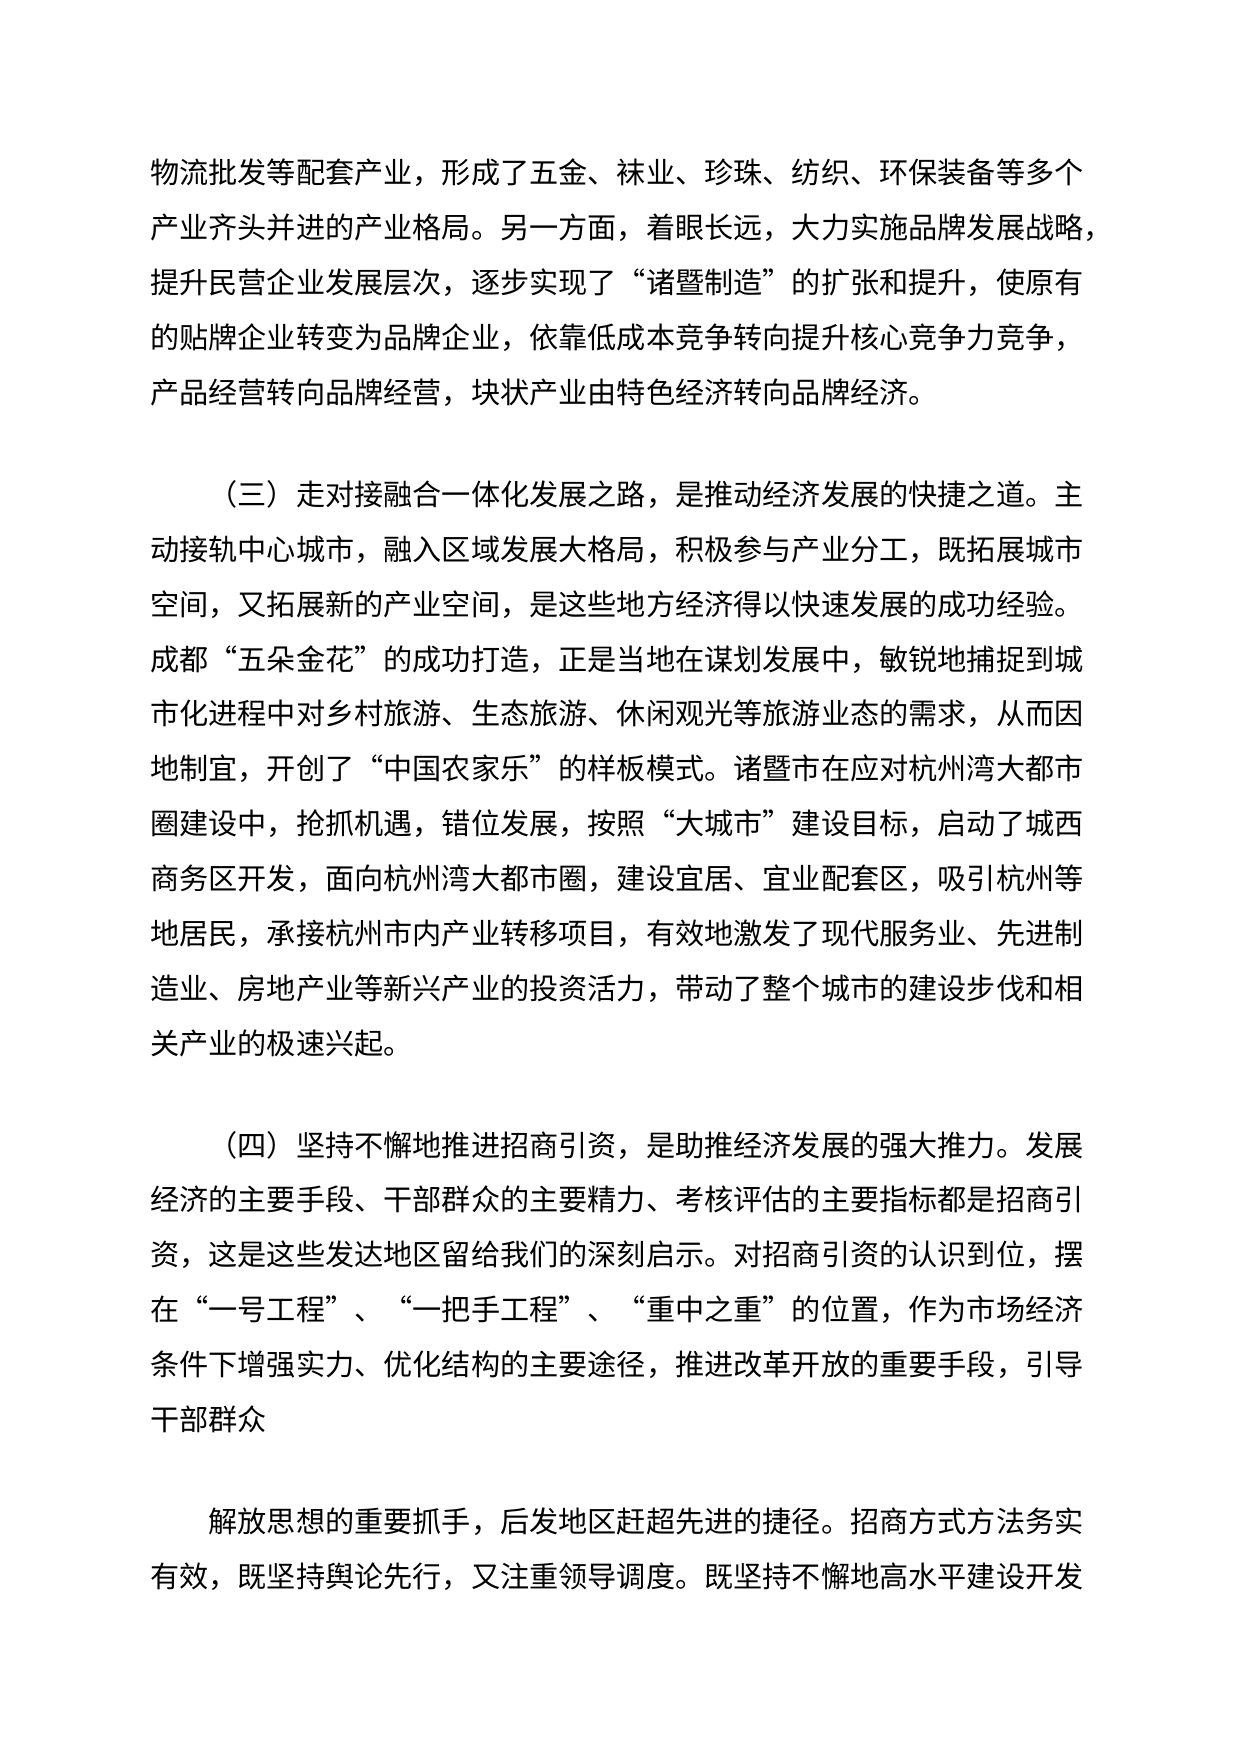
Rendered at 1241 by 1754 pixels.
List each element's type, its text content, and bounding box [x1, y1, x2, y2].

text （三）走对接融合一体化发展之路，是推动经济发展的快捷之道。主动接轨中心城市，融入区域发展大格局，积极参与产业分工，既拓展城市空间，又拓展新的产业空间，是这些地方经济得以快速发展的成功经验。成都“五朵金花”的成功打造，正是当地在谋划发展中，敏锐地捕捉到城市化进程中对乡村旅游、生态旅游、休闲观光等旅游业态的需求，从而因地制宜，开创了“中国农家乐”的样板模式。诸暨市在应对杭州湾大都市圈建设中，抢抓机遇，错位发展，按照“大城市”建设目标，启动了城西商务区开发，面向杭州湾大都市圈，建设宜居、宜业配套区，吸引杭州等地居民，承接杭州市内产业转移项目，有效地激发了现代服务业、先进制造业、房地产业等新兴产业的投资活力，带动了整个城市的建设步伐和相关产业的极速兴起。 [150, 471, 1090, 1063]
text （四）坚持不懈地推进招商引资，是助推经济发展的强大推力。发展经济的主要手段、干部群众的主要精力、考核评估的主要指标都是招商引资，这是这些发达地区留给我们的深刻启示。对招商引资的认识到位，摆在“一号工程”、“一把手工程”、“重中之重”的位置，作为市场经济条件下增强实力、优化结构的主要途径，推进改革开放的重要手段，引导干部群众 [150, 1122, 1090, 1439]
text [150, 1498, 1090, 1596]
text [150, 150, 1090, 412]
